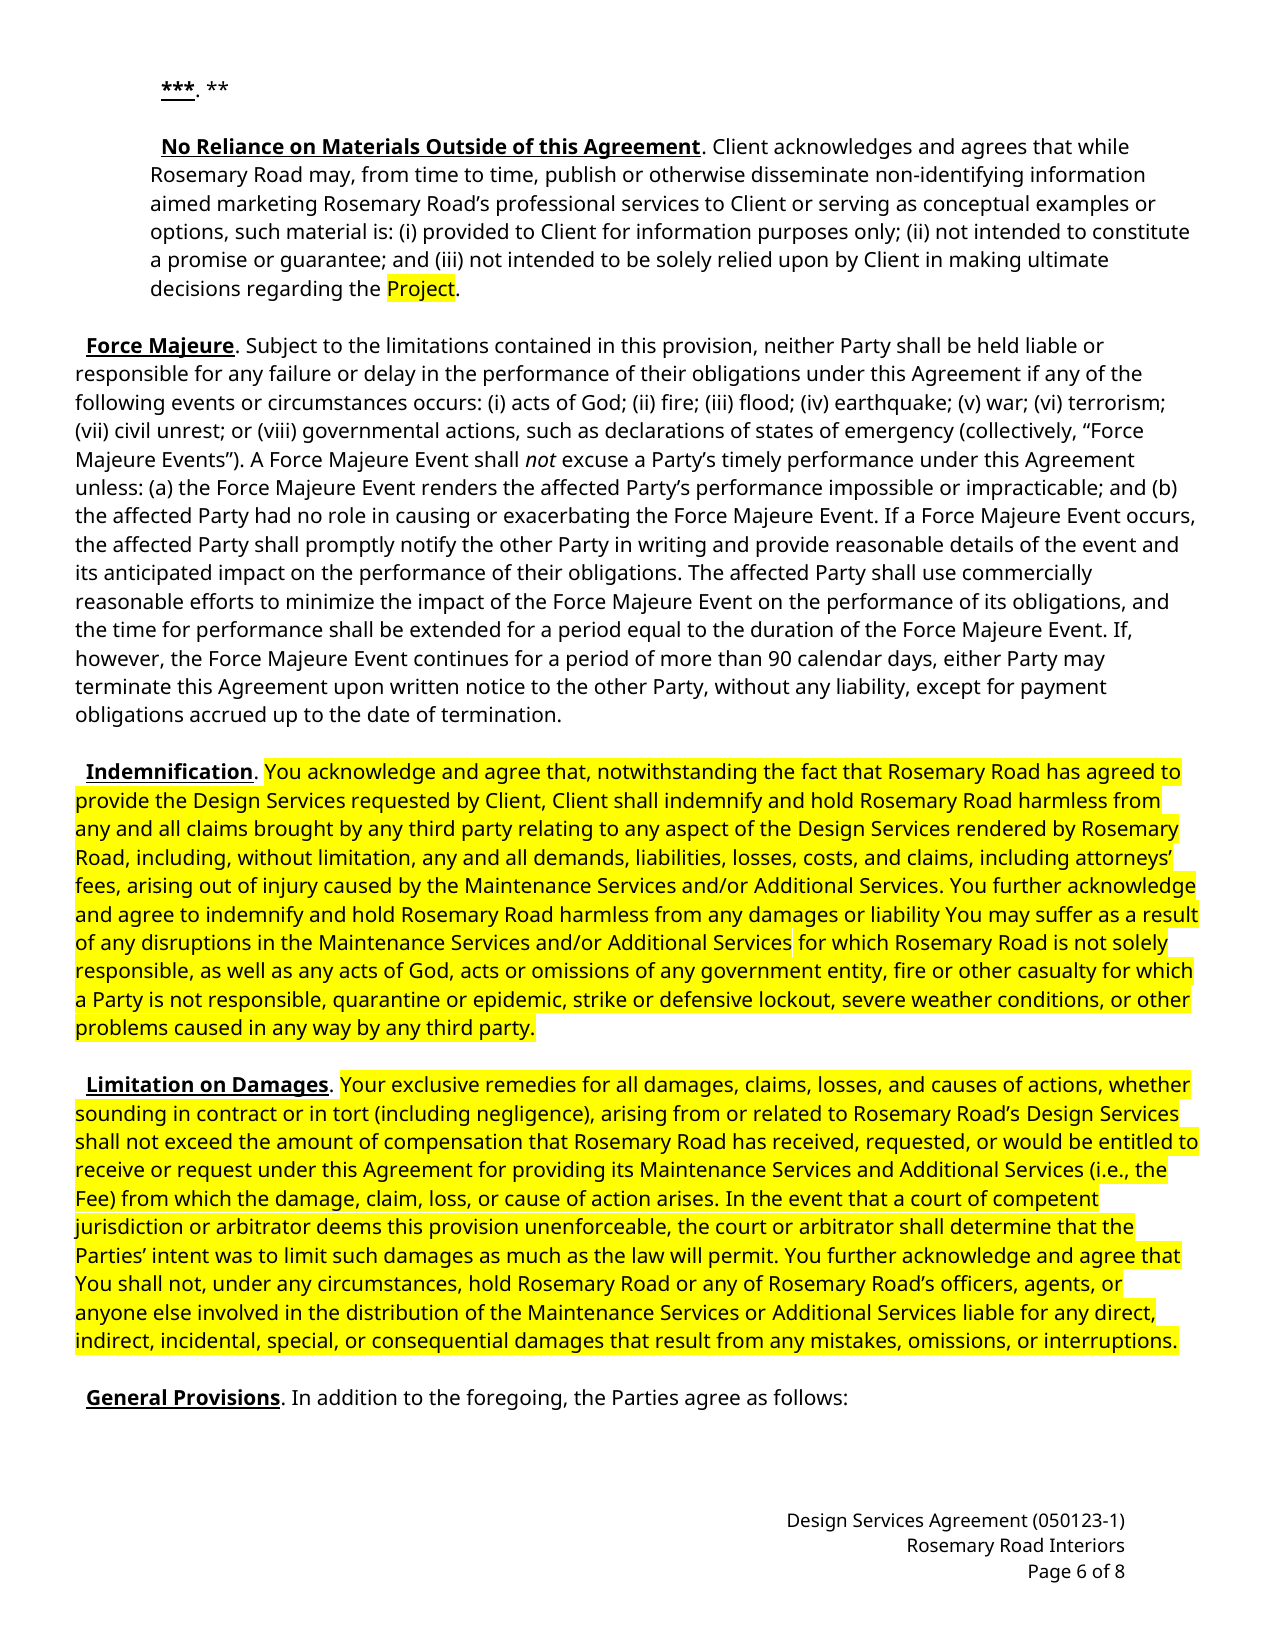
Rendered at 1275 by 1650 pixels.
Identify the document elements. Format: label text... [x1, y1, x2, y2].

text ***. ** [150, 75, 1200, 103]
text No Reliance on Materials Outside of this Agreement. Client acknowledges and agrees that while Rosemary Road may, from time to time, publish or otherwise disseminate non-identifying information aimed marketing Rosemary Road’s professional services to Client or serving as conceptual examples or options, such material is: (i) provided to Client for information purposes only; (ii) not intended to constitute a promise or guarantee; and (iii) not intended to be solely relied upon by Client in making ultimate decisions regarding the Project. [150, 132, 1200, 302]
text Force Majeure. Subject to the limitations contained in this provision, neither Party shall be held liable or responsible for any failure or delay in the performance of their obligations under this Agreement if any of the following events or circumstances occurs: (i) acts of God; (ii) fire; (iii) flood; (iv) earthquake; (v) war; (vi) terrorism; (vii) civil unrest; or (viii) governmental actions, such as declarations of states of emergency (collectively, “Force Majeure Events”). A Force Majeure Event shall not excuse a Party’s timely performance under this Agreement unless: (a) the Force Majeure Event renders the affected Party’s performance impossible or impracticable; and (b) the affected Party had no role in causing or exacerbating the Force Majeure Event. If a Force Majeure Event occurs, the affected Party shall promptly notify the other Party in writing and provide reasonable details of the event and its anticipated impact on the performance of their obligations. The affected Party shall use commercially reasonable efforts to minimize the impact of the Force Majeure Event on the performance of its obligations, and the time for performance shall be extended for a period equal to the duration of the Force Majeure Event. If, however, the Force Majeure Event continues for a period of more than 90 calendar days, either Party may terminate this Agreement upon written notice to the other Party, without any liability, except for payment obligations accrued up to the date of termination. [75, 331, 1200, 729]
text Limitation on Damages. Your exclusive remedies for all damages, claims, losses, and causes of actions, whether sounding in contract or in tort (including negligence), arising from or related to Rosemary Road’s Design Services shall not exceed the amount of compensation that Rosemary Road has received, requested, or would be entitled to receive or request under this Agreement for providing its Maintenance Services and Additional Services (i.e., the Fee) from which the damage, claim, loss, or cause of action arises. In the event that a court of competent jurisdiction or arbitrator deems this provision unenforceable, the court or arbitrator shall determine that the Parties’ intent was to limit such damages as much as the law will permit. You further acknowledge and agree that You shall not, under any circumstances, hold Rosemary Road or any of Rosemary Road’s officers, agents, or anyone else involved in the distribution of the Maintenance Services or Additional Services liable for any direct, indirect, incidental, special, or consequential damages that result from any mistakes, omissions, or interruptions. [75, 1070, 1200, 1355]
text Indemnification. You acknowledge and agree that, notwithstanding the fact that Rosemary Road has agreed to provide the Design Services requested by Client, Client shall indemnify and hold Rosemary Road harmless from any and all claims brought by any third party relating to any aspect of the Design Services rendered by Rosemary Road, including, without limitation, any and all demands, liabilities, losses, costs, and claims, including attorneys’ fees, arising out of injury caused by the Maintenance Services and/or Additional Services. You further acknowledge and agree to indemnify and hold Rosemary Road harmless from any damages or liability You may suffer as a result of any disruptions in the Maintenance Services and/or Additional Services for which Rosemary Road is not solely responsible, as well as any acts of God, acts or omissions of any government entity, fire or other casualty for which a Party is not responsible, quarantine or epidemic, strike or defensive lockout, severe weather conditions, or other problems caused in any way by any third party. [75, 757, 1200, 1042]
text General Provisions. In addition to the foregoing, the Parties agree as follows: [75, 1383, 1200, 1412]
